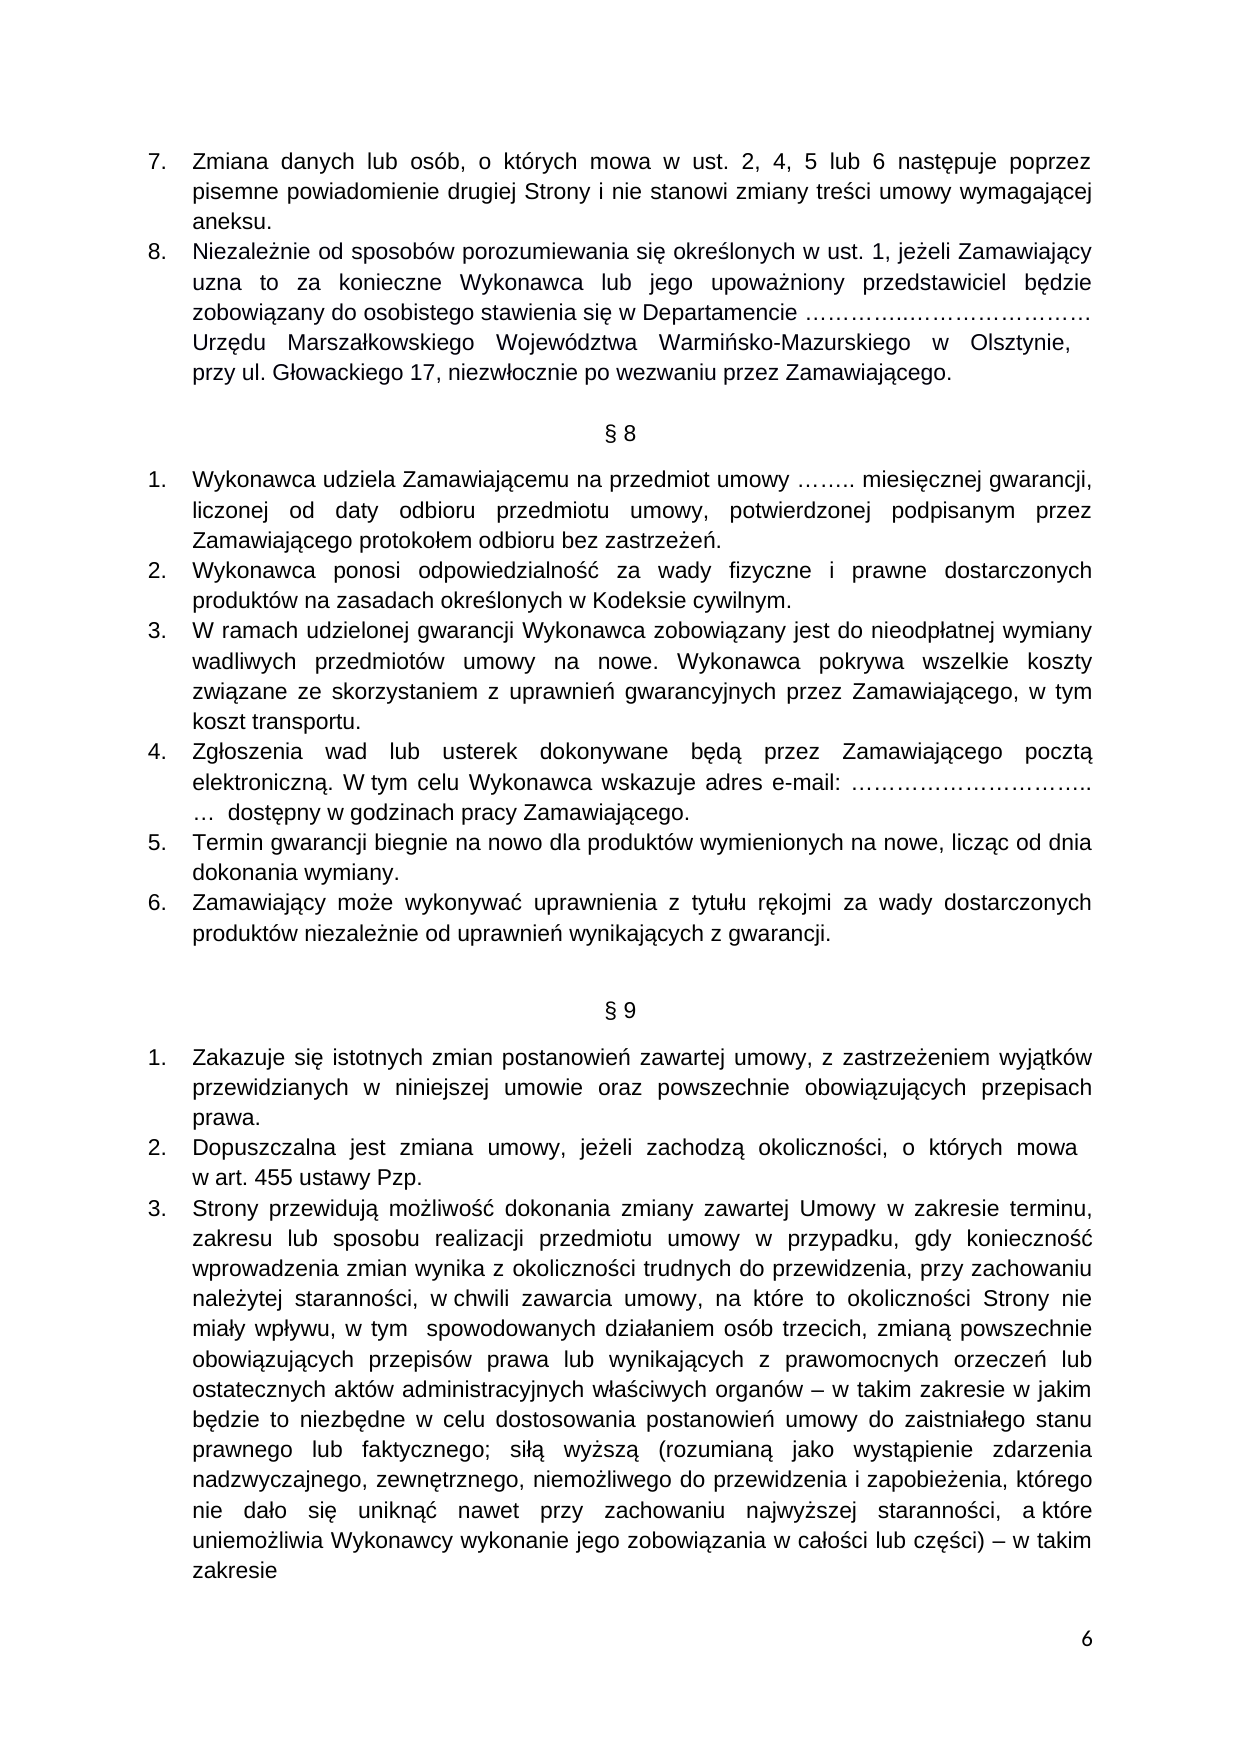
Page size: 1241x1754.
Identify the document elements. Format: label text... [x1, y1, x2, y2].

list Zamawiający może wykonywać uprawnienia z tytułu rękojmi za wady dostarczonych produktów niezależnie od uprawnień wynikających z gwarancji. [148, 889, 1093, 946]
list Termin gwarancji biegnie na nowo dla produktów wymienionych na nowe, licząc od dnia dokonania wymiany. [148, 829, 1093, 885]
list Niezależnie od sposobów porozumiewania się określonych w ust. 1, jeżeli Zamawiający uzna to za konieczne Wykonawca lub jego upoważniony przedstawiciel będzie zobowiązany do osobistego stawienia się w Departamencie …………..…………………… Urzędu Marszałkowskiego Województwa Warmińsko-Mazurskiego w Olsztynie, przy ul. Głowackiego 17, niezwłocznie po wezwaniu przez Zamawiającego. [148, 238, 1093, 385]
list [148, 1194, 1093, 1583]
list Dopuszczalna jest zmiana umowy, jeżeli zachodzą okoliczności, o których mowa w art. 455 ustawy Pzp. [148, 1134, 1093, 1191]
list Zgłoszenia wad lub usterek dokonywane będą przez Zamawiającego pocztą elektroniczną. W tym celu Wykonawca wskazuje adres e-mail: …………………………..… dostępny w godzinach pracy Zamawiającego. [148, 738, 1093, 825]
list Zakazuje się istotnych zmian postanowień zawartej umowy, z zastrzeżeniem wyjątków przewidzianych w niniejszej umowie oraz powszechnie obowiązujących przepisach prawa. [148, 1043, 1093, 1130]
list Wykonawca udziela Zamawiającemu na przedmiot umowy …….. miesięcznej gwarancji, liczonej od daty odbioru przedmiotu umowy, potwierdzonej podpisanym przez Zamawiającego protokołem odbioru bez zastrzeżeń. [148, 466, 1093, 553]
text § 9 [148, 997, 1093, 1023]
text § 8 [148, 419, 1093, 446]
list Zmiana danych lub osób, o których mowa w ust. 2, 4, 5 lub 6 następuje poprzez pisemne powiadomienie drugiej Strony i nie stanowi zmiany treści umowy wymagającej aneksu. [148, 148, 1093, 234]
list Wykonawca ponosi odpowiedzialność za wady fizyczne i prawne dostarczonych produktów na zasadach określonych w Kodeksie cywilnym. [148, 557, 1093, 613]
list W ramach udzielonej gwarancji Wykonawca zobowiązany jest do nieodpłatnej wymiany wadliwych przedmiotów umowy na nowe. Wykonawca pokrywa wszelkie koszty związane ze skorzystaniem z uprawnień gwarancyjnych przez Zamawiającego, w tym koszt transportu. [148, 617, 1093, 734]
